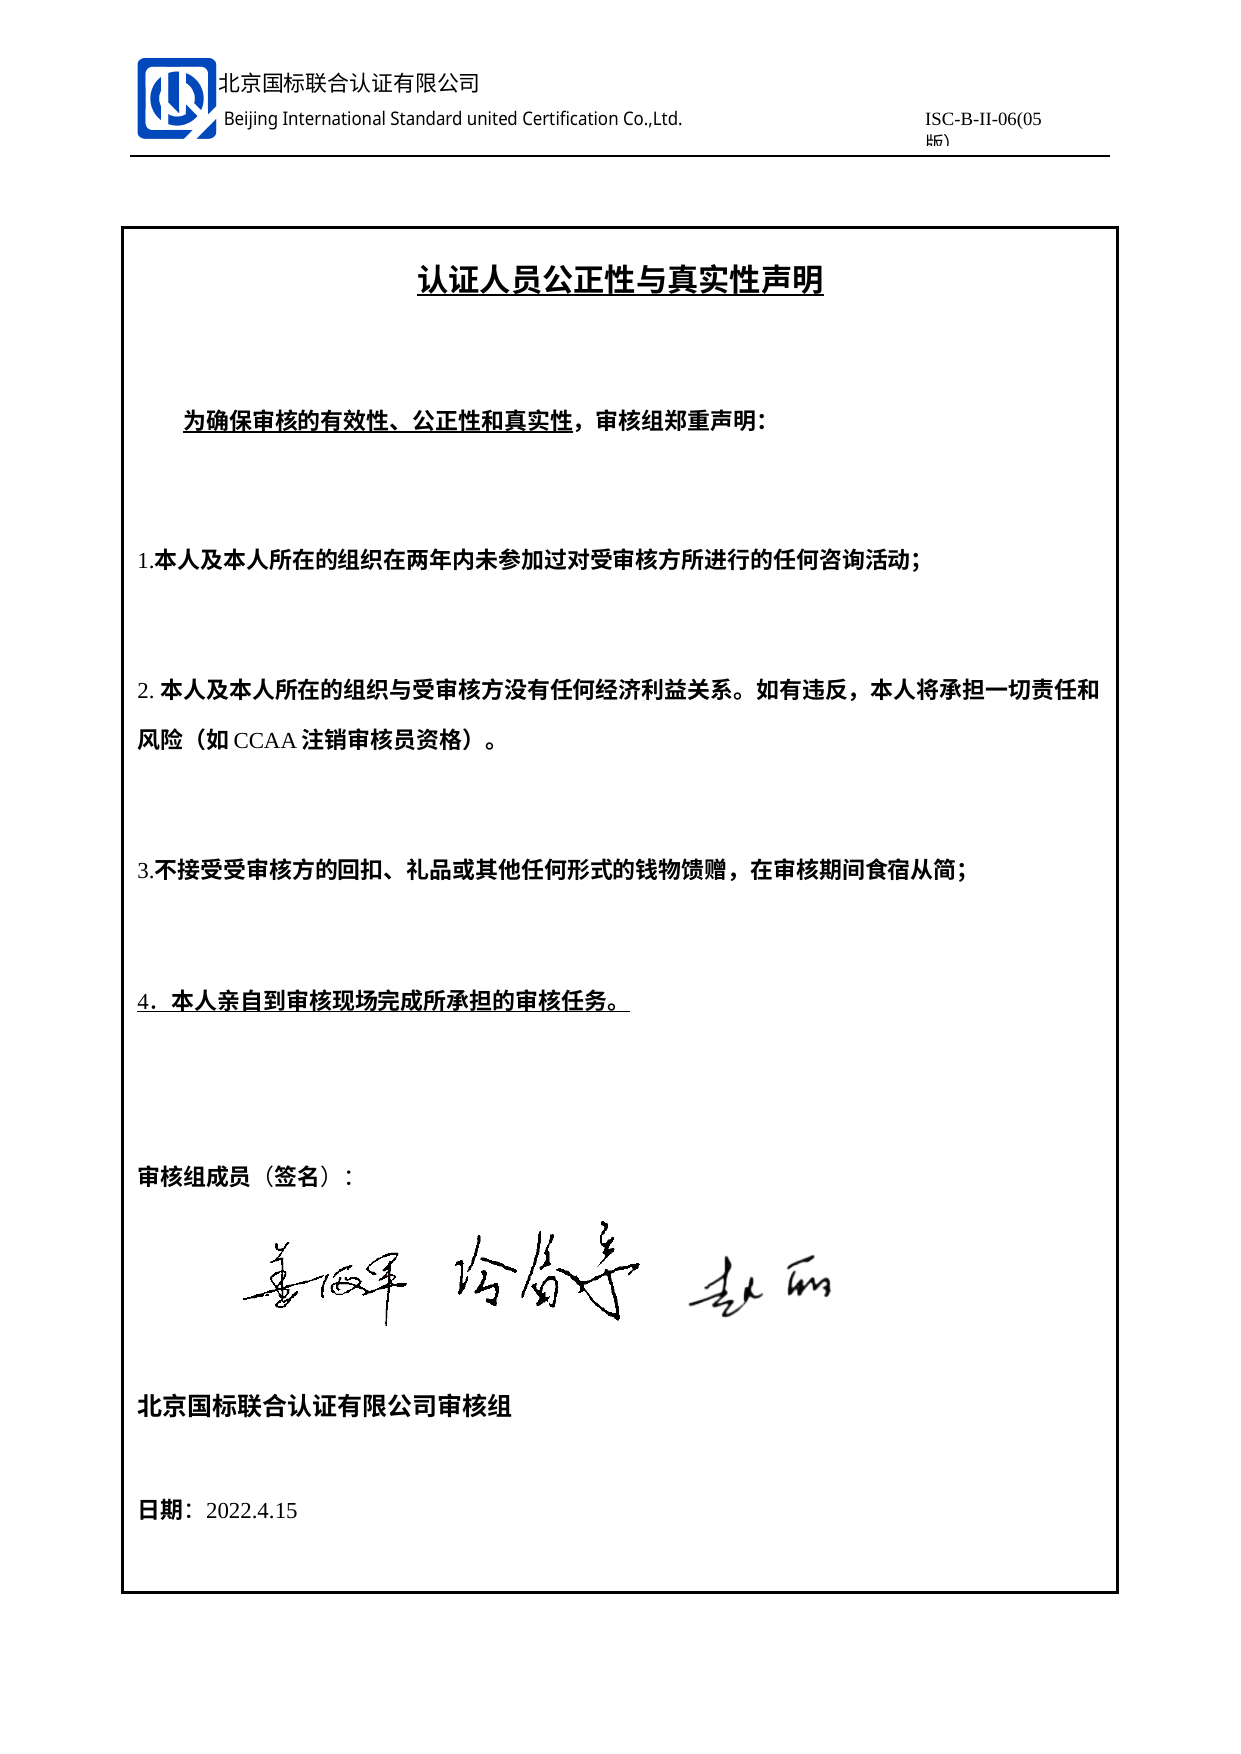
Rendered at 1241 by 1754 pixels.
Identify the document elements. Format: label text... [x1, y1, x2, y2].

table_header 认证人员公正性与真实性声明 为确保审核的有效性、公正性和真实性，审核组郑重声明： 1.本人及本人所在的组织在两年内未参加过对受审核方所进行的任何咨询活动； 2. 本人及本人所在的组织与受审核方没有任何经济利益关系。如有违反，本人将承担一切责任和风险（如CCAA注销审核员资格）。 3.不接受受审核方的回扣、礼品或其他任何形式的钱物馈赠，在审核期间食宿从简； 4．本人亲自到审核现场完成所承担的审核任务。 审核组成员（签名）： 北京国标联合认证有限公司审核组 日期：2022.4.15 [124, 229, 1116, 1591]
picture [680, 1247, 834, 1320]
picture [137, 58, 217, 139]
